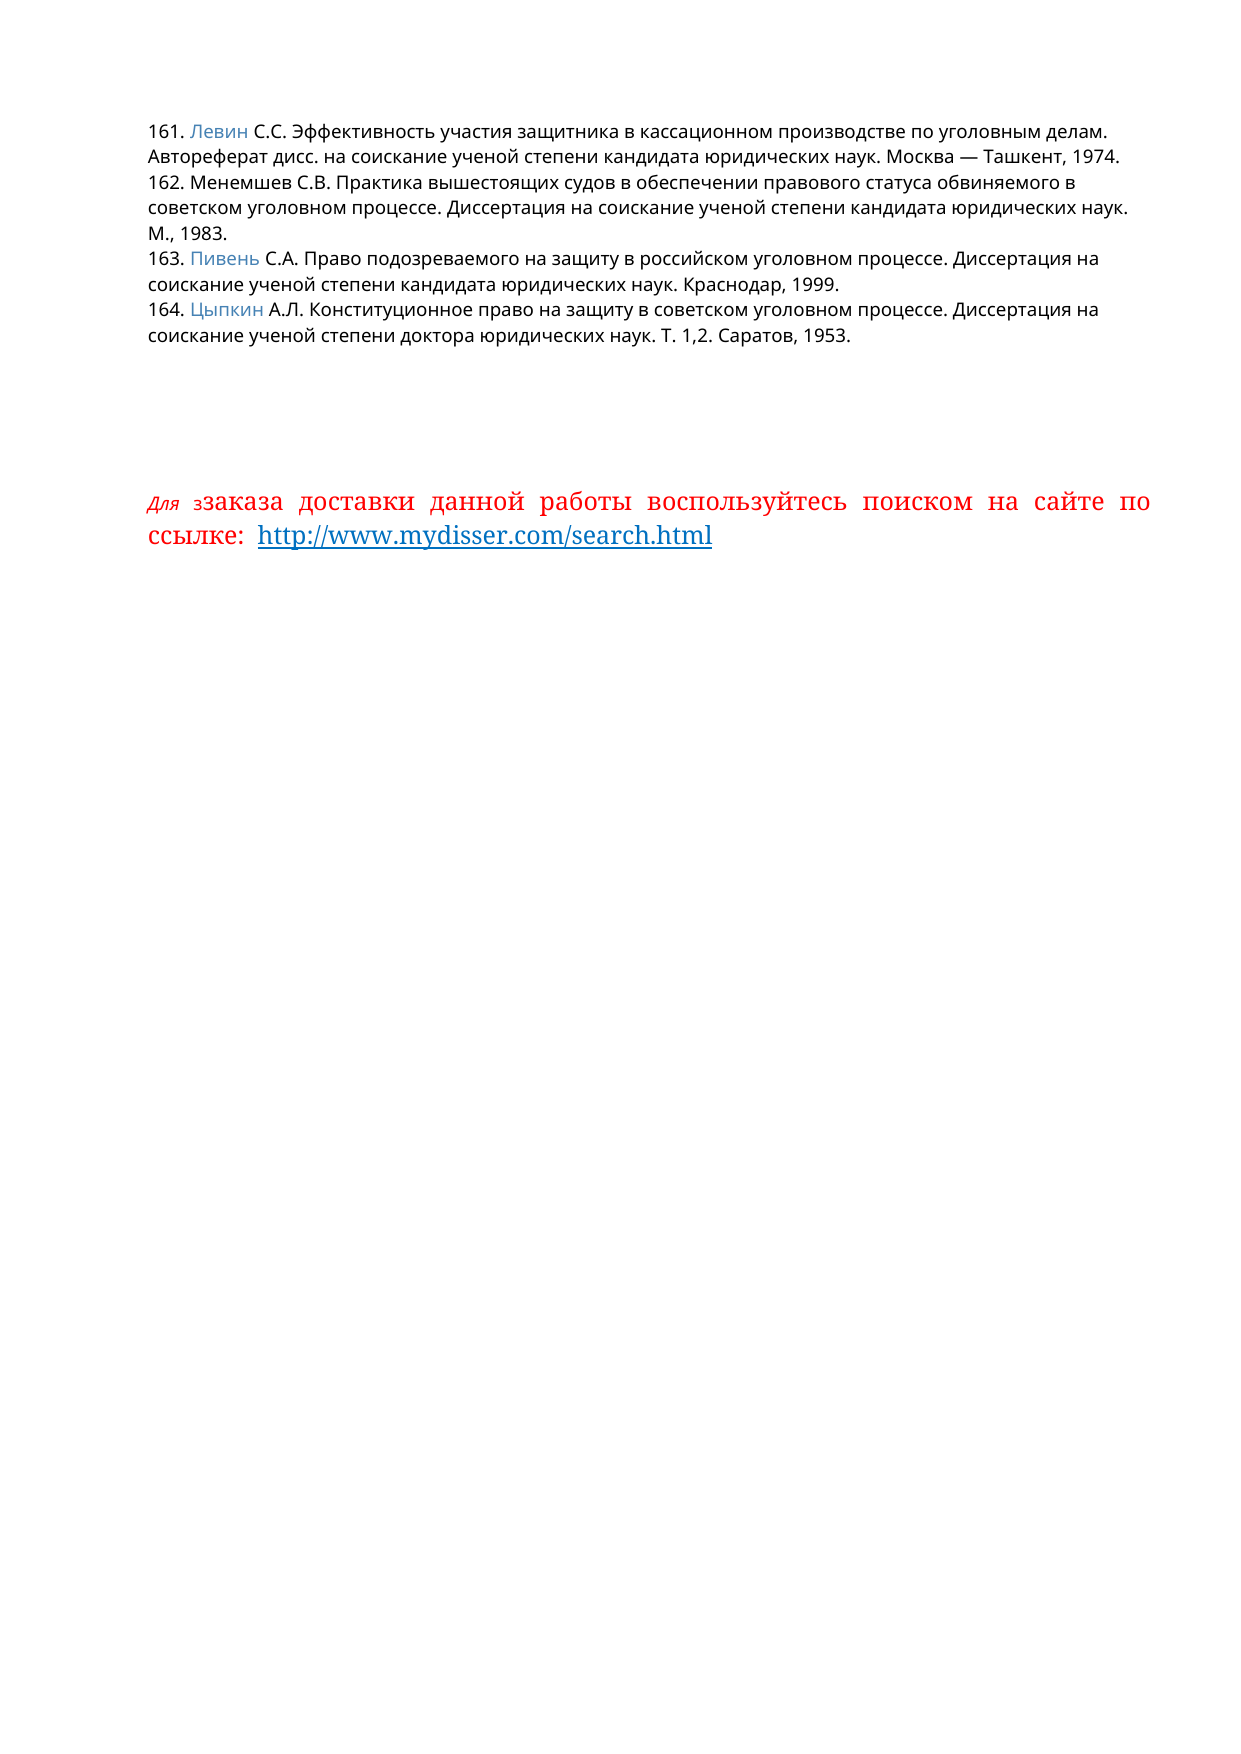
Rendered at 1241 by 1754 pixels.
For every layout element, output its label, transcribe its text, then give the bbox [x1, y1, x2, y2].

text Для ззаказа доставки данной работы воспользуйтесь поиском на сайте по ссылке: http://www.mydisser.com/search.html [148, 484, 1152, 552]
